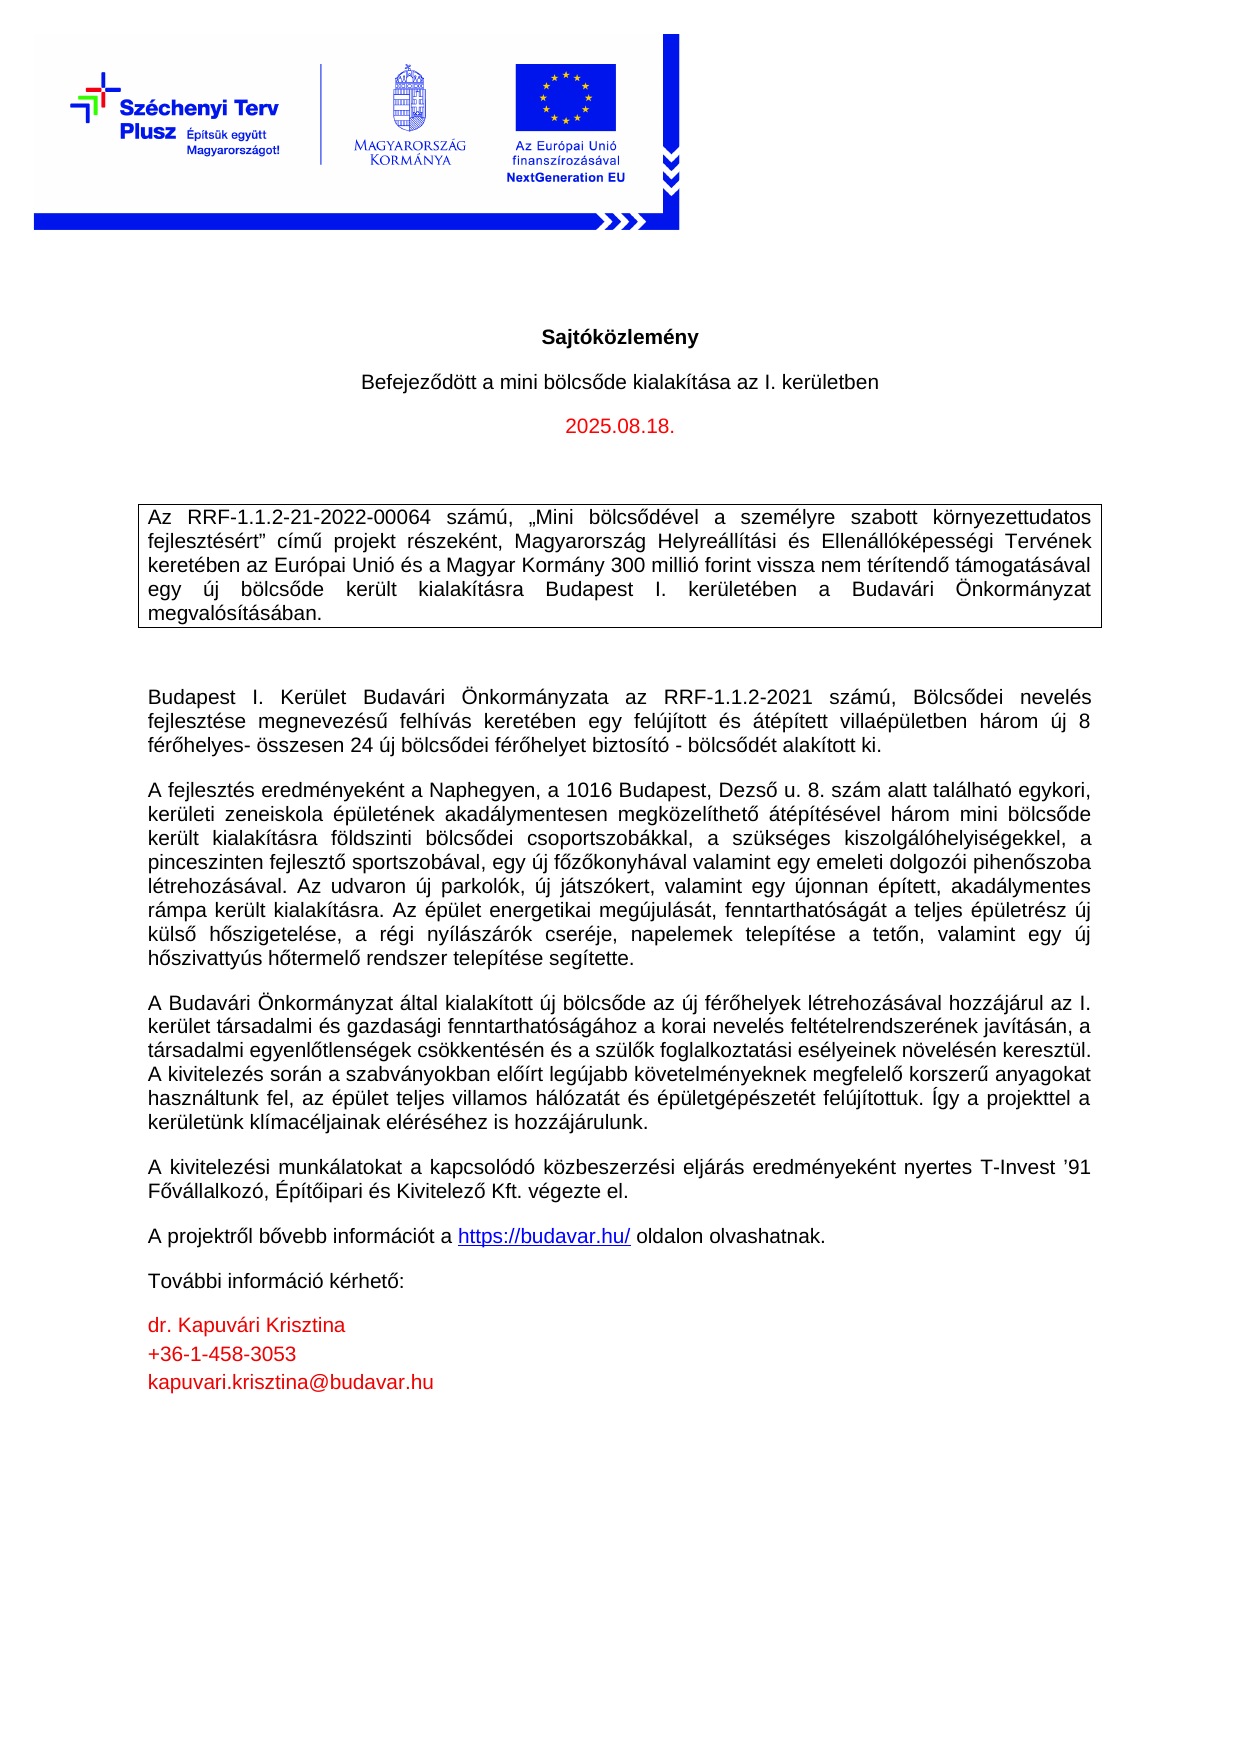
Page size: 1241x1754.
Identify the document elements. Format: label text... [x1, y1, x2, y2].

text A fejlesztés eredményeként a Naphegyen, a 1016 Budapest, Dezső u. 8. szám alatt található egykori, kerületi zeneiskola épületének akadálymentesen megközelíthető átépítésével három mini bölcsőde került kialakításra földszinti bölcsődei csoportszobákkal, a szükséges kiszolgálóhelyiségekkel, a pinceszinten fejlesztő sportszobával, egy új főzőkonyhával valamint egy emeleti dolgozói pihenőszoba létrehozásával. Az udvaron új parkolók, új játszókert, valamint egy újonnan épített, akadálymentes rámpa került kialakításra. Az épület energetikai megújulását, fenntarthatóságát a teljes épületrész új külső hőszigetelése, a régi nyílászárók cseréje, napelemek telepítése a tetőn, valamint egy új hőszivattyús hőtermelő rendszer telepítése segítette. [148, 778, 1092, 969]
text Befejeződött a mini bölcsőde kialakítása az I. kerületben [148, 369, 1092, 393]
text További információ kérhető: [148, 1268, 1092, 1292]
picture [33, 34, 680, 230]
text Budapest I. Kerület Budavári Önkormányzata az RRF-1.1.2-2021 számú, Bölcsődei nevelés fejlesztése megnevezésű felhívás keretében egy felújított és átépített villaépületben három új 8 férőhelyes- összesen 24 új bölcsődei férőhelyet biztosító - bölcsődét alakított ki. [148, 685, 1092, 757]
text Az RRF-1.1.2-21-2022-00064 számú, „Mini bölcsődével a személyre szabott környezettudatos fejlesztésért” című projekt részeként, Magyarország Helyreállítási és Ellenállóképességi Tervének keretében az Európai Unió és a Magyar Kormány 300 millió forint vissza nem térítendő támogatásával egy új bölcsőde került kialakításra Budapest I. kerületében a Budavári Önkormányzat megvalósításában. [139, 505, 1101, 627]
text +36-1-458-3053 [148, 1341, 1092, 1365]
text dr. Kapuvári Krisztina [148, 1313, 1092, 1337]
text Sajtóközlemény [148, 325, 1092, 349]
text A projektről bővebb információt a https://budavar.hu/ oldalon olvashatnak. [148, 1224, 1092, 1248]
text A Budavári Önkormányzat által kialakított új bölcsőde az új férőhelyek létrehozásával hozzájárul az I. kerület társadalmi és gazdasági fenntarthatóságához a korai nevelés feltételrendszerének javításán, a társadalmi egyenlőtlenségek csökkentésén és a szülők foglalkoztatási esélyeinek növelésén keresztül. A kivitelezés során a szabványokban előírt legújabb követelményeknek megfelelő korszerű anyagokat használtunk fel, az épület teljes villamos hálózatát és épületgépészetét felújítottuk. Így a projekttel a kerületünk klímacéljainak eléréséhez is hozzájárulunk. [148, 990, 1092, 1134]
text 2025.08.18. [148, 414, 1092, 438]
text A kivitelezési munkálatokat a kapcsolódó közbeszerzési eljárás eredményeként nyertes T-Invest ’91 Fővállalkozó, Építőipari és Kivitelező Kft. végezte el. [148, 1155, 1092, 1203]
text kapuvari.krisztina@budavar.hu [148, 1369, 1092, 1393]
